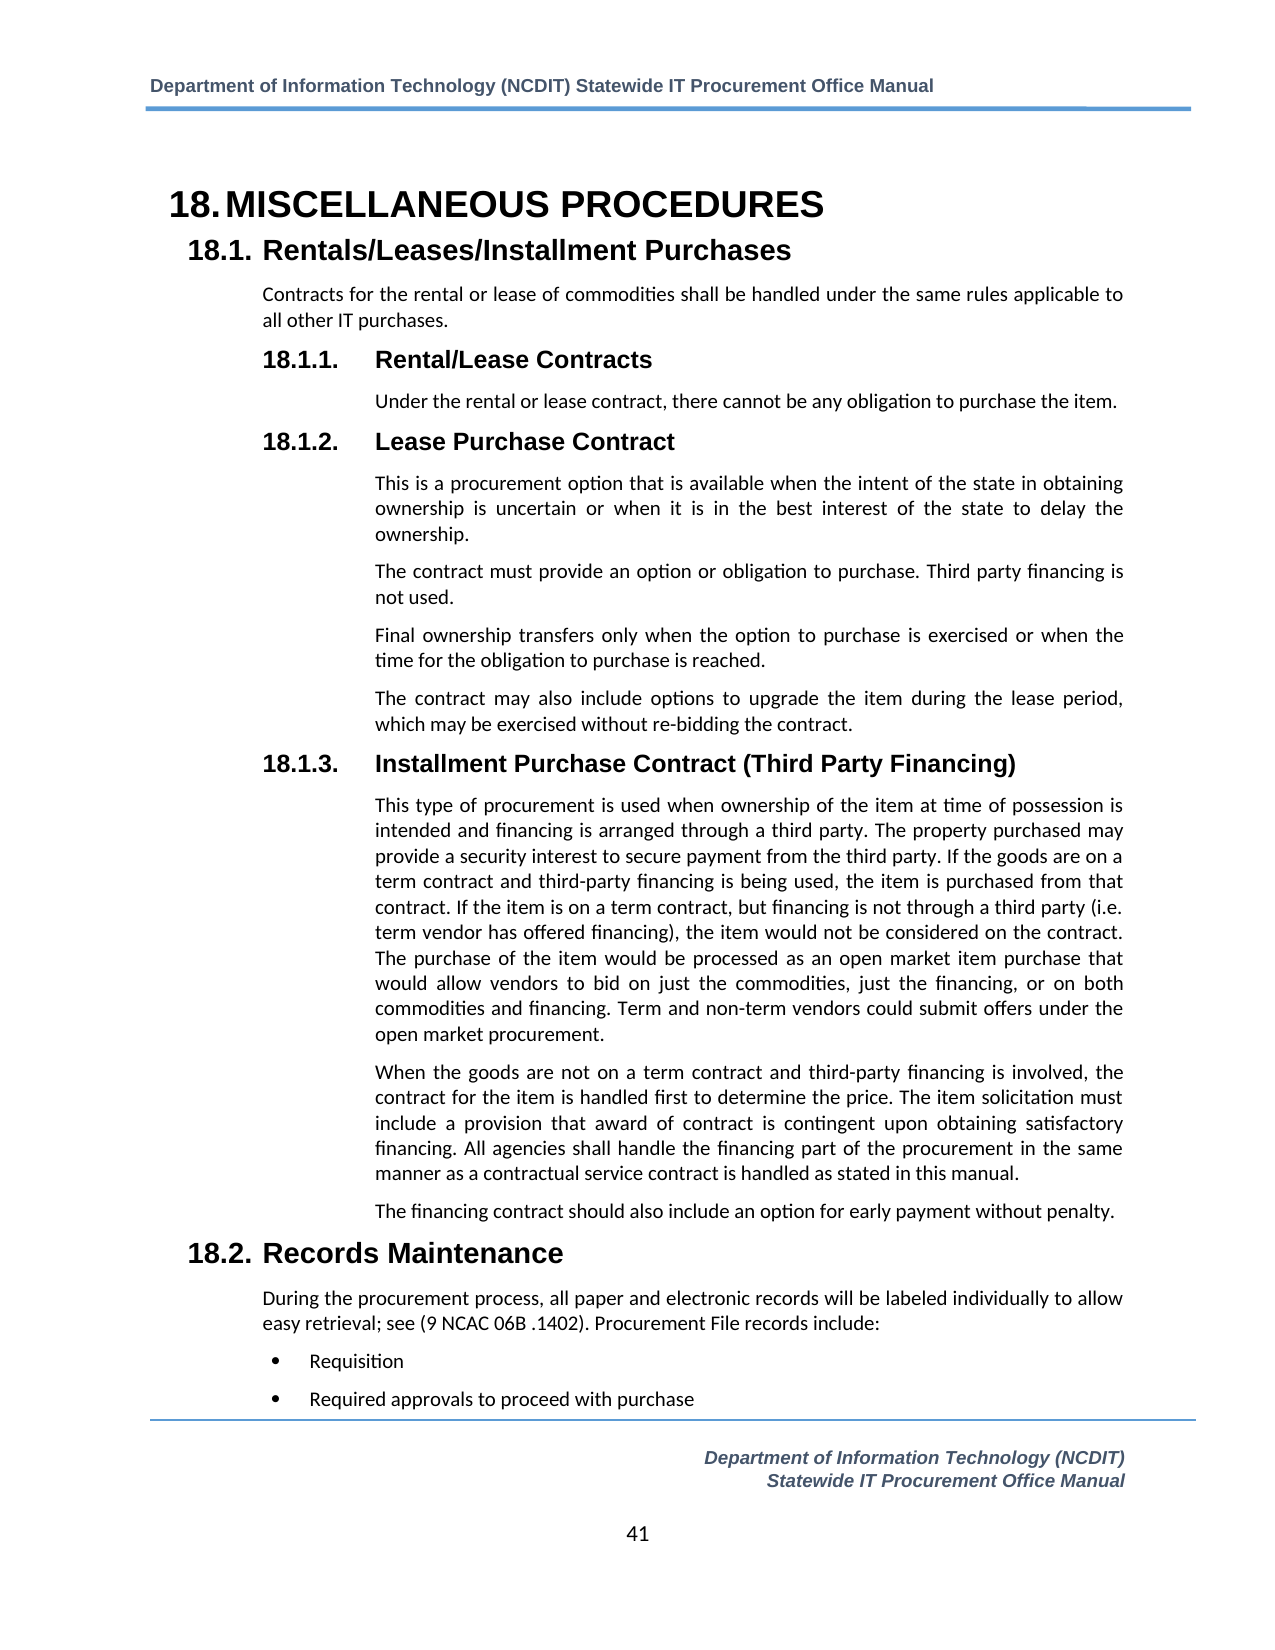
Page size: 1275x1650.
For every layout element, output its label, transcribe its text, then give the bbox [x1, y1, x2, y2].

subtitle Records Maintenance [187, 1236, 1125, 1270]
text When the goods are not on a term contract and third-party financing is involved, the contract for the item is handled first to determine the price. The item solicitation must include a provision that award of contract is contingent upon obtaining satisfactory financing. All agencies shall handle the financing part of the procurement in the same manner as a contractual service contract is handled as stated in this manual. [375, 1059, 1125, 1186]
text The contract may also include options to upgrade the item during the lease period, which may be exercised without re-bidding the contract. [375, 685, 1125, 736]
text During the procurement process, all paper and electronic records will be labeled individually to allow easy retrieval; see (9 NCAC 06B .1402). Procurement File records include: [262, 1285, 1125, 1336]
text The contract must provide an option or obligation to purchase. Third party financing is not used. [375, 559, 1125, 609]
text The financing contract should also include an option for early payment without penalty. [375, 1198, 1125, 1224]
subtitle MISCELLANEOUS PROCEDURES [169, 182, 1125, 225]
text This type of procurement is used when ownership of the item at time of possession is intended and financing is arranged through a third party. The property purchased may provide a security interest to secure payment from the third party. If the goods are on a term contract and third-party financing is being used, the item is purchased from that contract. If the item is on a term contract, but financing is not through a third party (i.e. term vendor has offered financing), the item would not be considered on the contract. The purchase of the item would be processed as an open market item purchase that would allow vendors to bid on just the commodities, just the financing, or on both commodities and financing. Term and non-term vendors could submit offers under the open market procurement. [375, 792, 1125, 1046]
list Requisition [272, 1348, 1125, 1374]
subtitle Rentals/Leases/Installment Purchases [187, 233, 1125, 267]
subtitle Lease Purchase Contract [262, 426, 1125, 455]
subtitle Installment Purchase Contract (Third Party Financing) [262, 749, 1125, 777]
list Required approvals to proceed with purchase [272, 1386, 1125, 1412]
text This is a procurement option that is available when the intent of the state in obtaining ownership is uncertain or when it is in the best interest of the state to delay the ownership. [375, 470, 1125, 546]
text Final ownership transfers only when the option to purchase is exercised or when the time for the obligation to purchase is reached. [375, 622, 1125, 673]
text Under the rental or lease contract, there cannot be any obligation to purchase the item. [375, 388, 1125, 414]
subtitle Rental/Lease Contracts [262, 345, 1125, 374]
text Contracts for the rental or lease of commodities shall be handled under the same rules applicable to all other IT purchases. [262, 282, 1125, 332]
